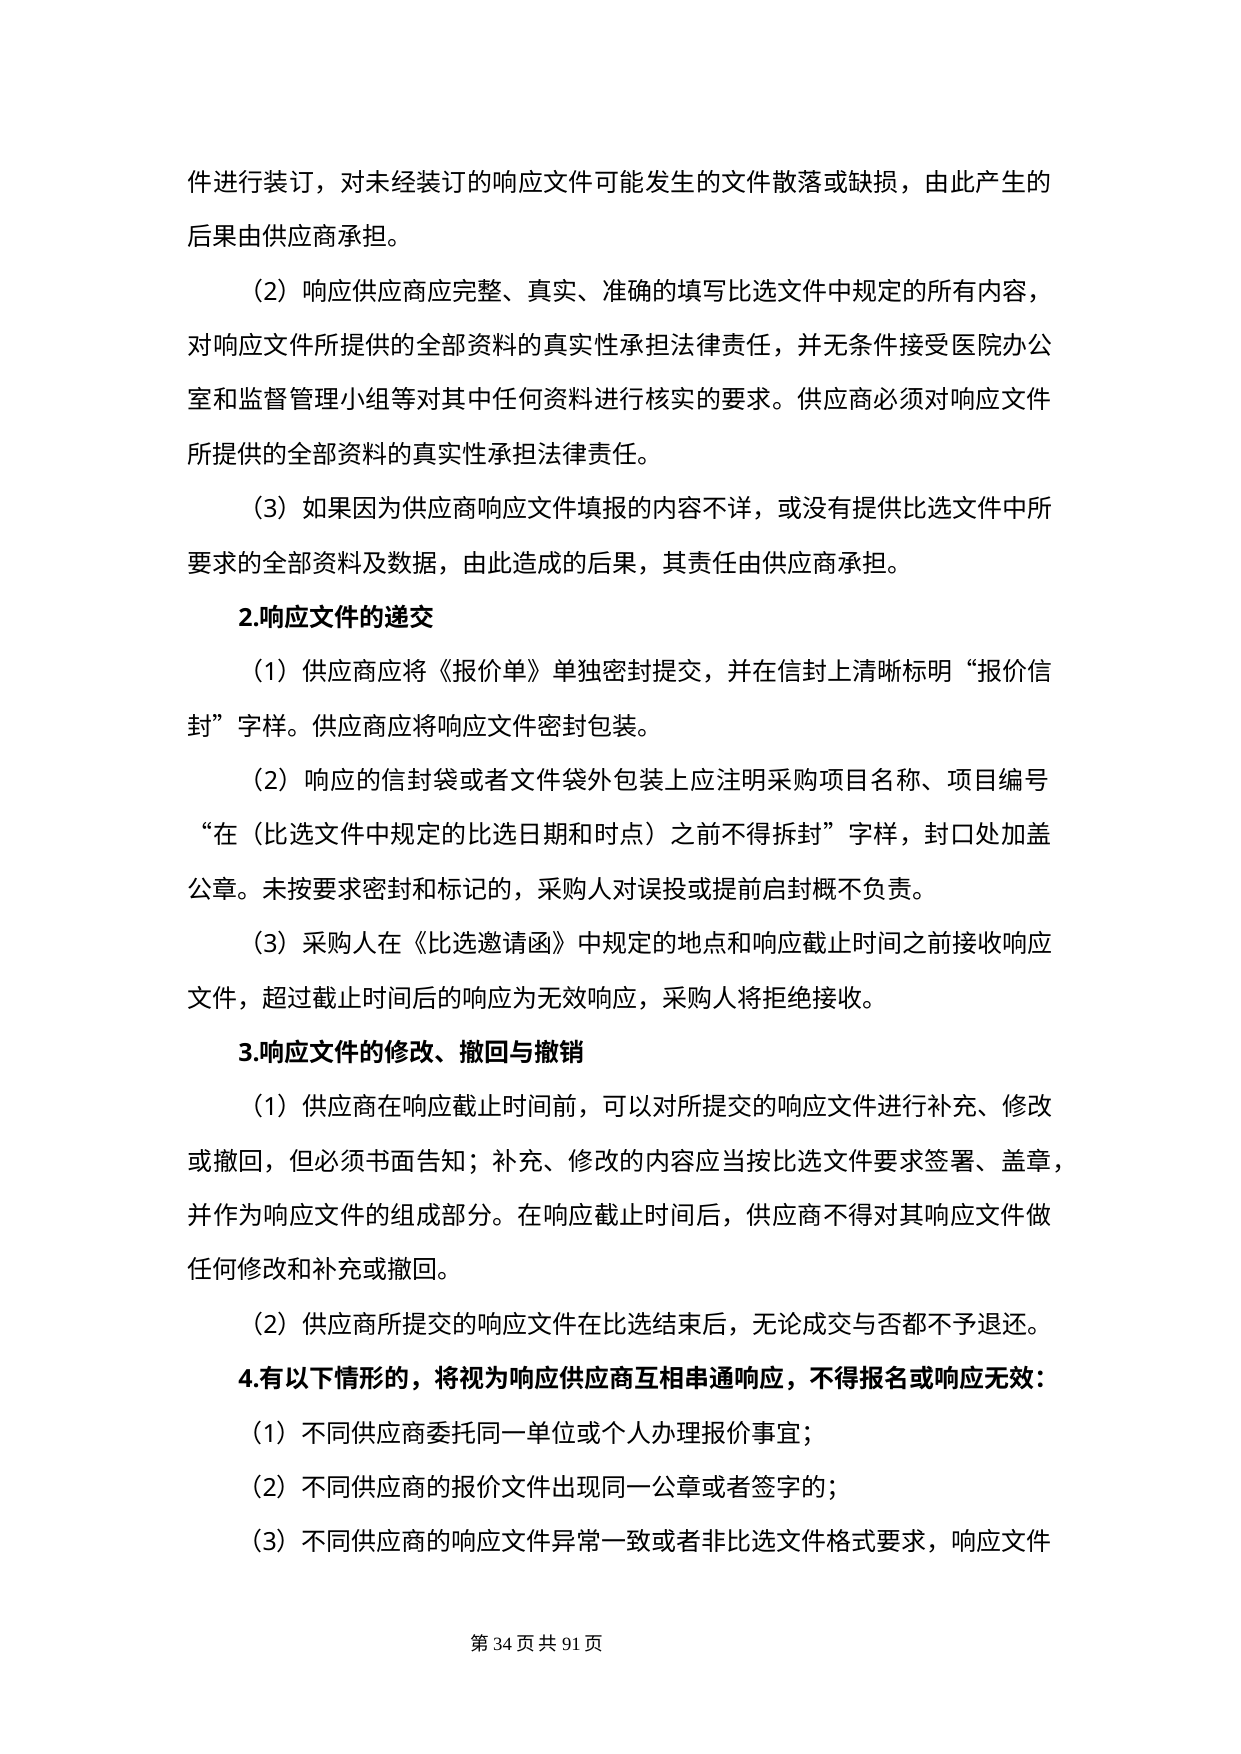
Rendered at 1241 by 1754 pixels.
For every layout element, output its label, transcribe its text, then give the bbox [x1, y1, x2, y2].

text （2）响应的信封袋或者文件袋外包装上应注明采购项目名称、项目编号 “在（比选文件中规定的比选日期和时点）之前不得拆封”字样，封口处加盖公章。未按要求密封和标记的，采购人对误投或提前启封概不负责。 [187, 761, 1053, 906]
text （2）不同供应商的报价文件出现同一公章或者签字的； [187, 1467, 1053, 1504]
text （1）供应商在响应截止时间前，可以对所提交的响应文件进行补充、修改或撤回，但必须书面告知；补充、修改的内容应当按比选文件要求签署、盖章，并作为响应文件的组成部分。在响应截止时间后，供应商不得对其响应文件做任何修改和补充或撤回。 [187, 1087, 1053, 1286]
text 3.响应文件的修改、撤回与撤销 [187, 1032, 1053, 1069]
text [187, 162, 1053, 253]
text 2.响应文件的递交 [187, 597, 1053, 634]
text （2）响应供应商应完整、真实、准确的填写比选文件中规定的所有内容，对响应文件所提供的全部资料的真实性承担法律责任，并无条件接受医院办公室和监督管理小组等对其中任何资料进行核实的要求。供应商必须对响应文件所提供的全部资料的真实性承担法律责任。 [187, 271, 1053, 471]
text （1）不同供应商委托同一单位或个人办理报价事宜； [187, 1413, 1053, 1449]
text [187, 1522, 1053, 1558]
text （2）供应商所提交的响应文件在比选结束后，无论成交与否都不予退还。 [187, 1304, 1053, 1341]
text （1）供应商应将《报价单》单独密封提交，并在信封上清晰标明“报价信封”字样。供应商应将响应文件密封包装。 [187, 652, 1053, 742]
text （3）采购人在《比选邀请函》中规定的地点和响应截止时间之前接收响应文件，超过截止时间后的响应为无效响应，采购人将拒绝接收。 [187, 924, 1053, 1014]
text （3）如果因为供应商响应文件填报的内容不详，或没有提供比选文件中所要求的全部资料及数据，由此造成的后果，其责任由供应商承担。 [187, 489, 1053, 579]
text 4.有以下情形的，将视为响应供应商互相串通响应，不得报名或响应无效： [187, 1359, 1053, 1395]
